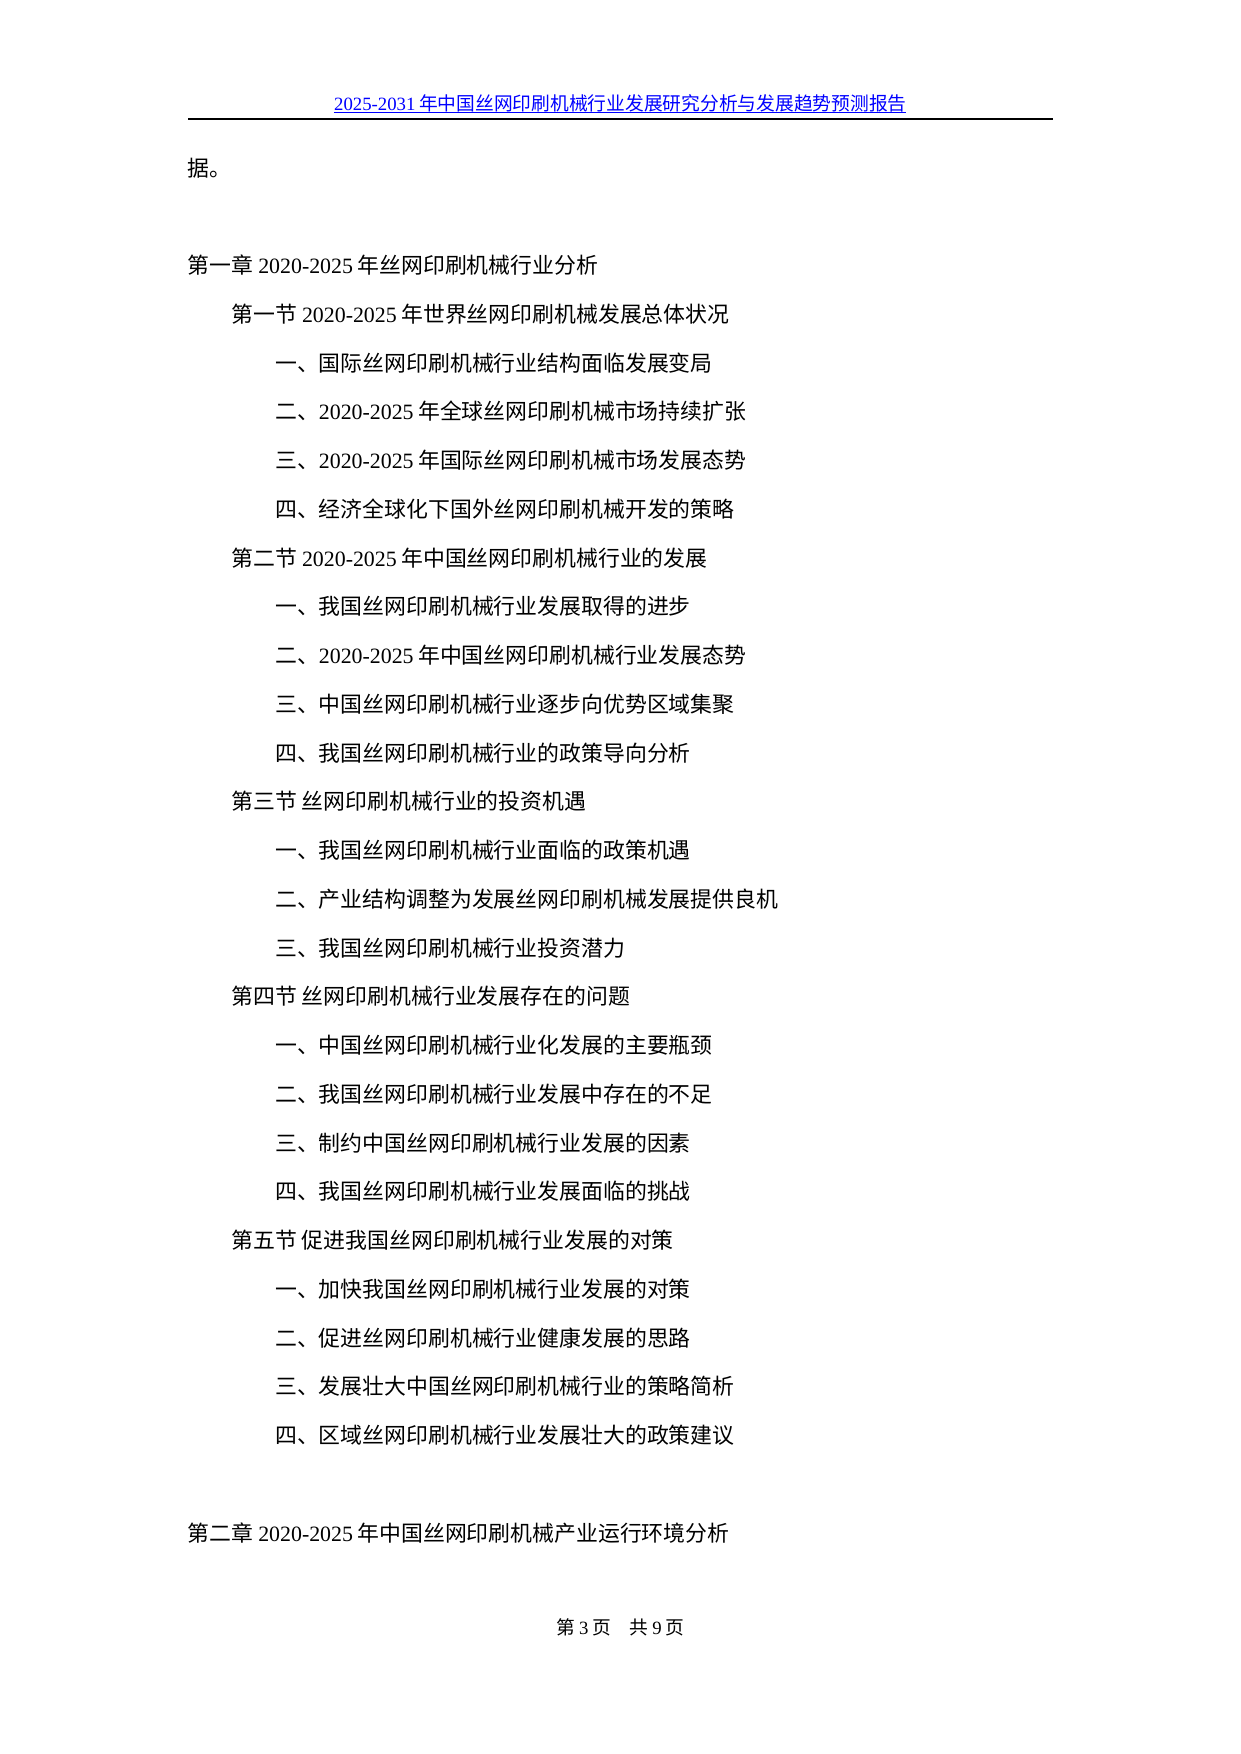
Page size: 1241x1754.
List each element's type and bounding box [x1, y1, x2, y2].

text [187, 150, 1053, 1548]
